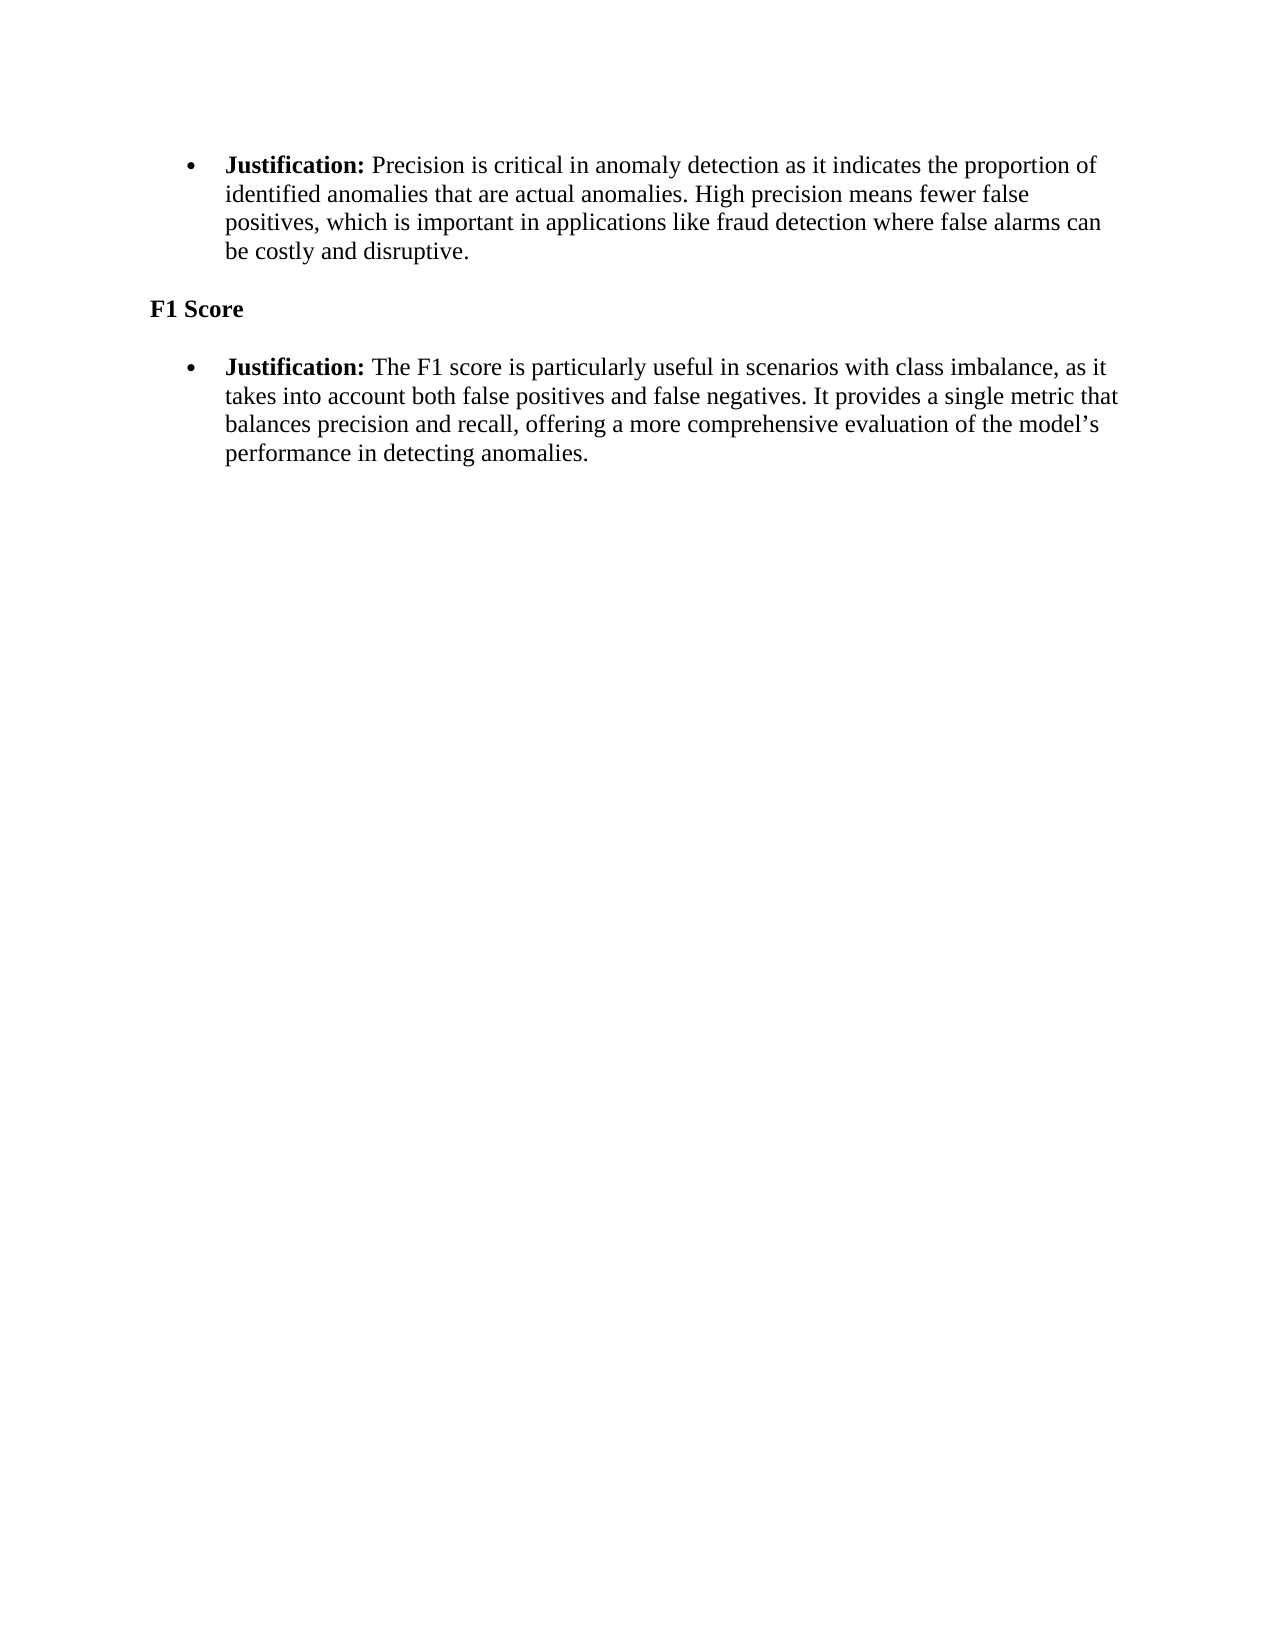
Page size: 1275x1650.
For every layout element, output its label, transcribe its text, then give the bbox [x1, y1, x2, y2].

text F1 Score [150, 294, 1125, 323]
list Justification: The F1 score is particularly useful in scenarios with class imbalance, as it takes into account both false positives and false negatives. It provides a single metric that balances precision and recall, offering a more comprehensive evaluation of the model’s performance in detecting anomalies. [187, 352, 1125, 467]
list Justification: Precision is critical in anomaly detection as it indicates the proportion of identified anomalies that are actual anomalies. High precision means fewer false positives, which is important in applications like fraud detection where false alarms can be costly and disruptive. [187, 150, 1125, 265]
